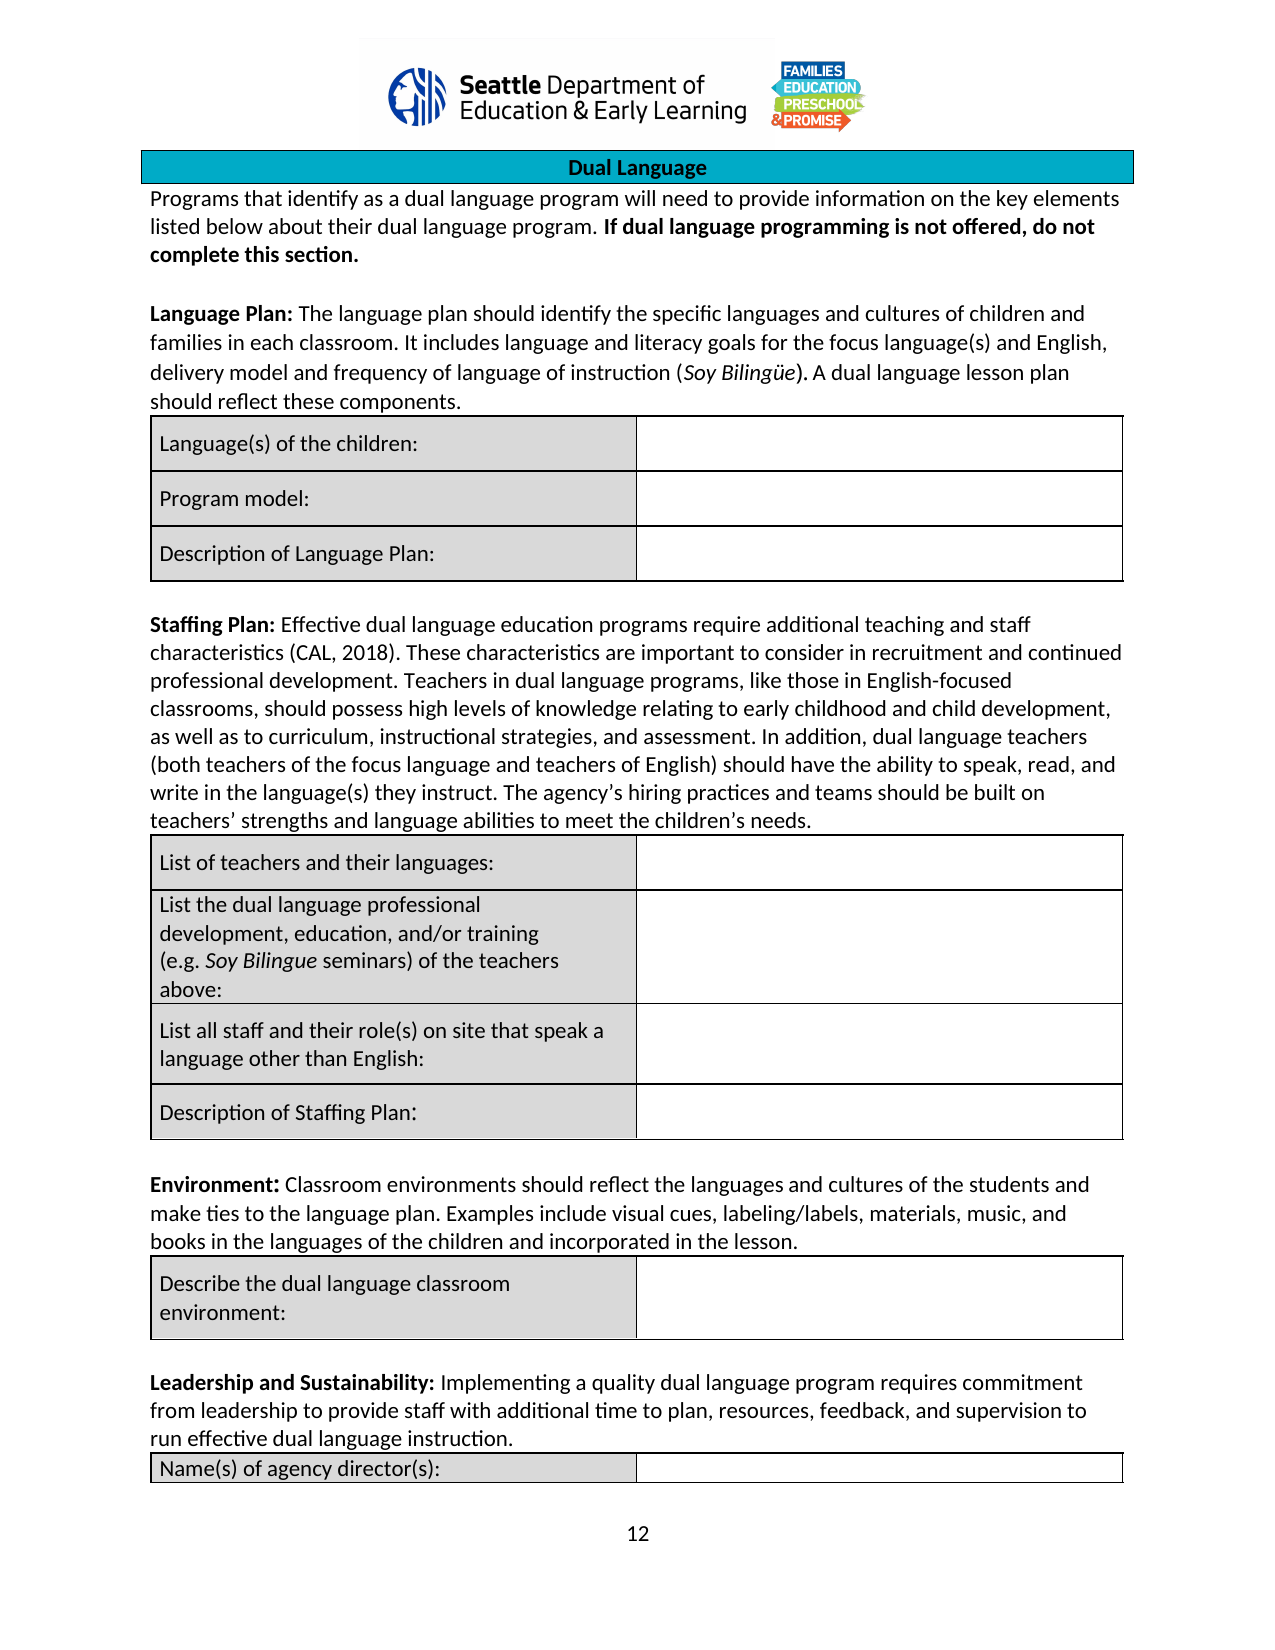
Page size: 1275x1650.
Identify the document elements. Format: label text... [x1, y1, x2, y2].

table_cell [637, 891, 1122, 1003]
table_cell Description of Language Plan: [152, 527, 636, 580]
table_cell Description of Staffing Plan: [152, 1085, 636, 1138]
table_cell List the dual language professional development, education, and/or training (e.g. Soy Bilingue seminars) of the teachers above: [152, 891, 636, 1003]
text Staffing Plan: Effective dual language education programs require additional teaching and staff characteristics (CAL, 2018). These characteristics are important to consider in recruitment and continued professional development. Teachers in dual language programs, like those in English-focused classrooms, should possess high levels of knowledge relating to early childhood and child development, as well as to curriculum, instructional strategies, and assessment. In addition, dual language teachers (both teachers of the focus language and teachers of English) should have the ability to speak, read, and write in the language(s) they instruct. The agency’s hiring practices and teams should be built on teachers’ strengths and language abilities to meet the children’s needs. [818, 610, 1125, 834]
text Environment: Classroom environments should reflect the languages and cultures of the students and make ties to the language plan. Examples include visual cues, labeling/labels, materials, music, and books in the languages of the children and incorporated in the lesson. [788, 1168, 1125, 1255]
picture [359, 35, 878, 150]
table_cell [637, 527, 1122, 580]
table_cell [637, 1004, 1122, 1083]
text Programs that identify as a dual language program will need to provide information on the key elements listed below about their dual language program. If dual language programming is not offered, do not complete this section. [150, 184, 1125, 268]
text Leadership and Sustainability: Implementing a quality dual language program requires commitment from leadership to provide staff with additional time to plan, resources, feedback, and supervision to run effective dual language instruction. [514, 1368, 1125, 1452]
table_cell [637, 472, 1122, 525]
table_cell Program model: [152, 472, 636, 525]
table_header [637, 1257, 1122, 1338]
table_header [637, 836, 1122, 889]
text Dual Language [142, 151, 1133, 183]
table_header Language(s) of the children: [152, 417, 636, 470]
table_cell [637, 1085, 1122, 1138]
table_header Describe the dual language classroom environment: [152, 1257, 636, 1338]
table_header [637, 1454, 1122, 1482]
table_header [637, 417, 1122, 470]
table_cell List all staff and their role(s) on site that speak a language other than English: [152, 1004, 636, 1083]
text Language Plan: The language plan should identify the specific languages and cultures of children and families in each classroom. It includes language and literacy goals for the focus language(s) and English, delivery model and frequency of language of instruction (Soy Bilingüe). A dual language lesson plan should reflect these components. [150, 299, 1125, 415]
table_header Name(s) of agency director(s): [152, 1454, 636, 1482]
table_header List of teachers and their languages: [152, 836, 636, 889]
